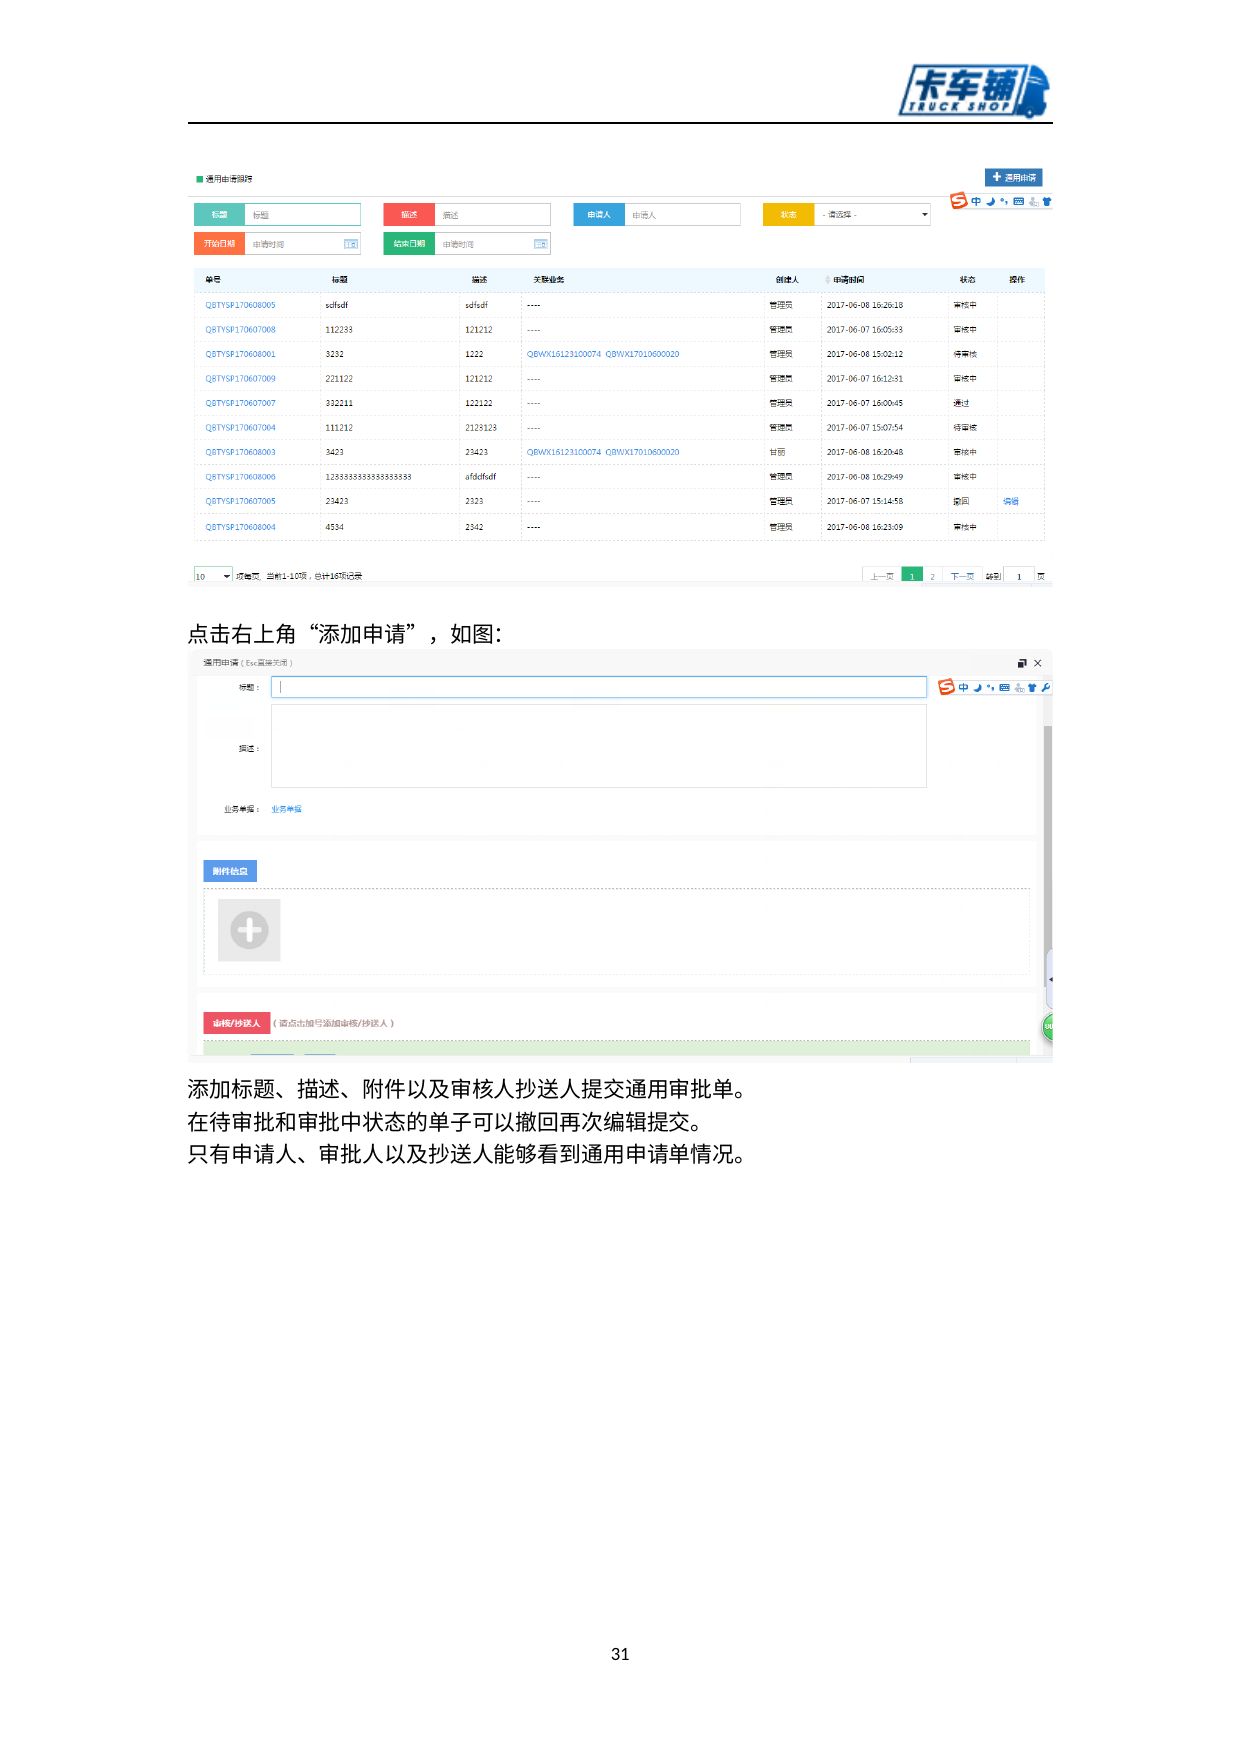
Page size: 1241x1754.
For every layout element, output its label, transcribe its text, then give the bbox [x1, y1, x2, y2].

text 添加标题、描述、附件以及审核人抄送人提交通用审批单。 [187, 1072, 1053, 1104]
picture [187, 162, 1053, 587]
text 点击右上角“添加申请”，如图： [187, 617, 1053, 649]
picture [895, 59, 1053, 120]
text 只有申请人、审批人以及抄送人能够看到通用申请单情况。 [187, 1137, 1053, 1169]
text 在待审批和审批中状态的单子可以撤回再次编辑提交。 [187, 1104, 1053, 1137]
picture [187, 649, 1053, 1063]
